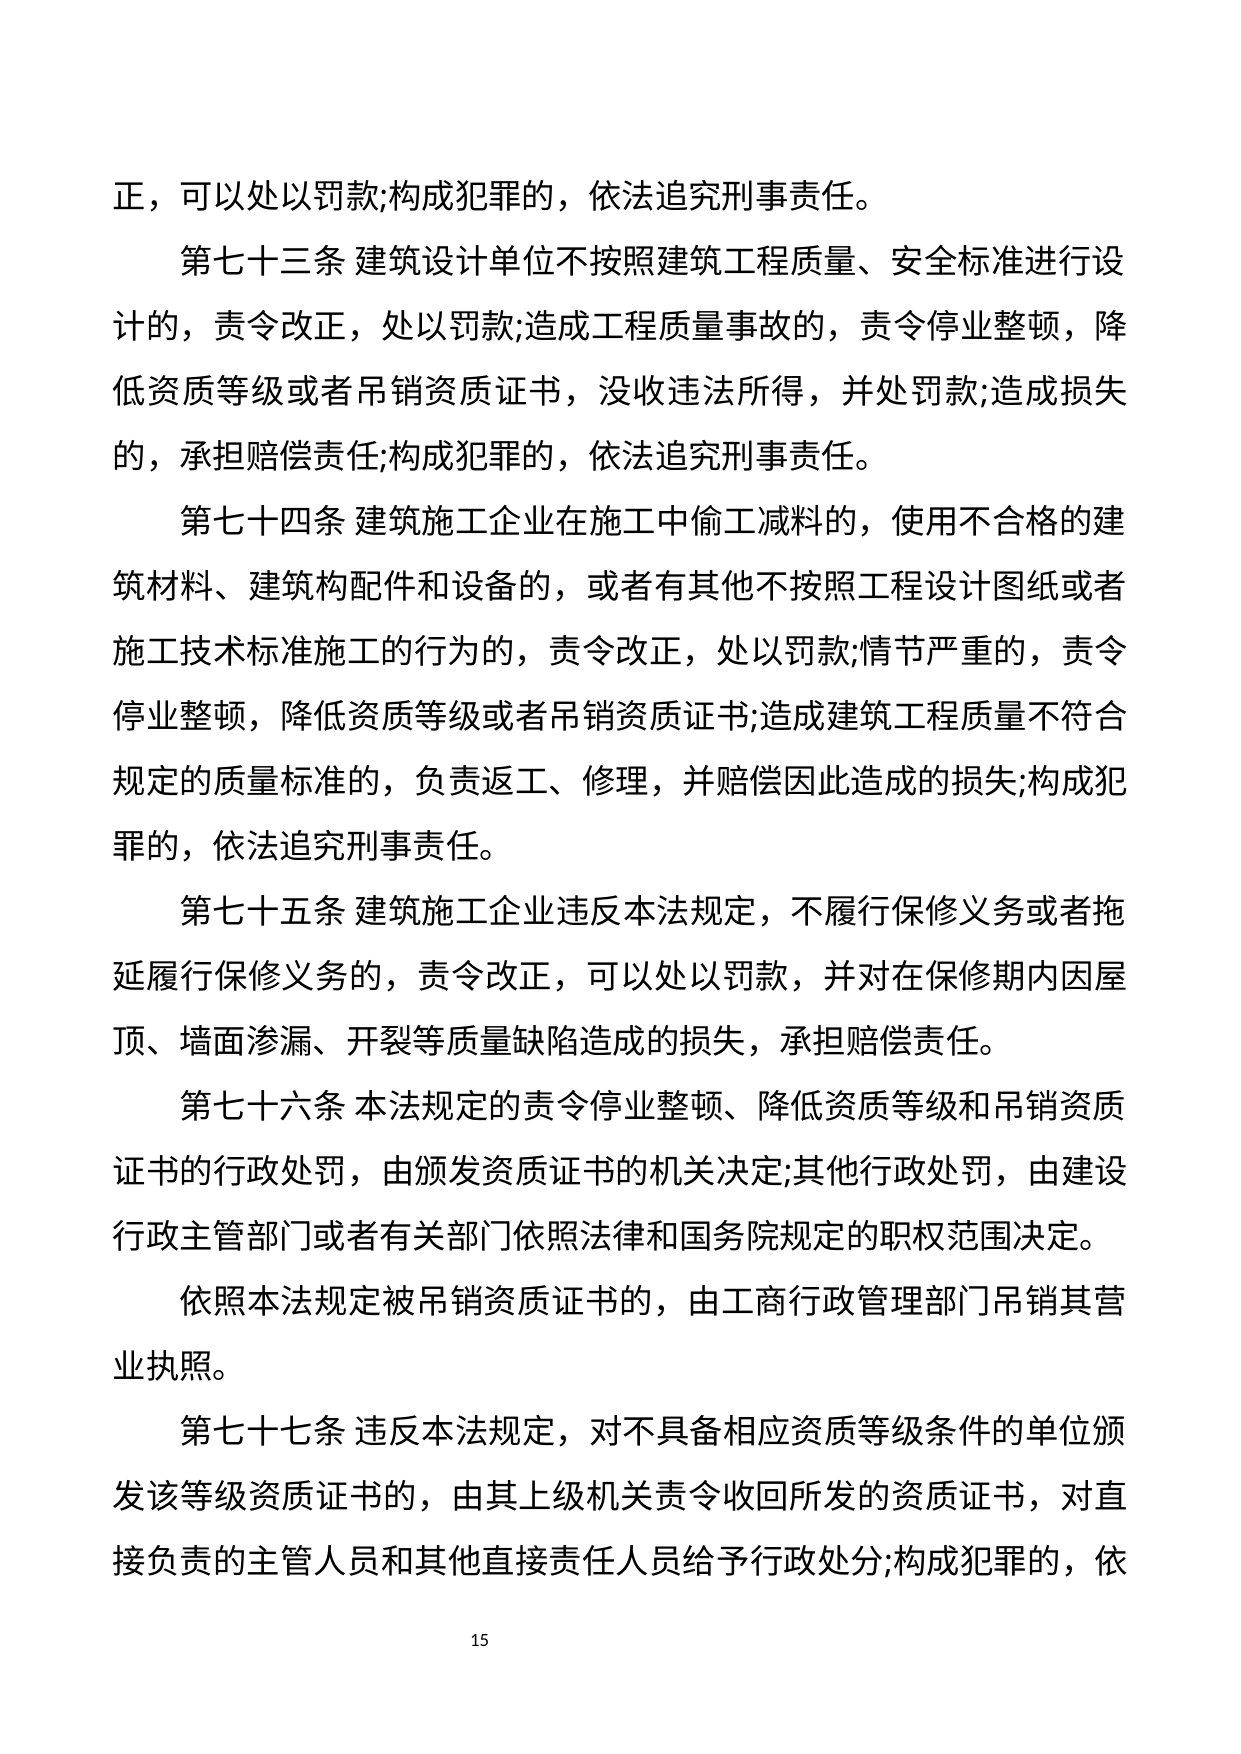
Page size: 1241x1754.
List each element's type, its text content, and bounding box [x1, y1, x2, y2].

text 依照本法规定被吊销资质证书的，由工商行政管理部门吊销其营业执照。 [112, 1267, 1128, 1397]
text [112, 162, 1128, 227]
text 第七十五条 建筑施工企业违反本法规定，不履行保修义务或者拖延履行保修义务的，责令改正，可以处以罚款，并对在保修期内因屋顶、墙面渗漏、开裂等质量缺陷造成的损失，承担赔偿责任。 [112, 877, 1128, 1072]
text 第七十六条 本法规定的责令停业整顿、降低资质等级和吊销资质证书的行政处罚，由颁发资质证书的机关决定;其他行政处罚，由建设行政主管部门或者有关部门依照法律和国务院规定的职权范围决定。 [112, 1072, 1128, 1267]
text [112, 1397, 1128, 1592]
text 第七十三条 建筑设计单位不按照建筑工程质量、安全标准进行设计的，责令改正，处以罚款;造成工程质量事故的，责令停业整顿，降低资质等级或者吊销资质证书，没收违法所得，并处罚款;造成损失的，承担赔偿责任;构成犯罪的，依法追究刑事责任。 [112, 227, 1128, 487]
text 第七十四条 建筑施工企业在施工中偷工减料的，使用不合格的建筑材料、建筑构配件和设备的，或者有其他不按照工程设计图纸或者施工技术标准施工的行为的，责令改正，处以罚款;情节严重的，责令停业整顿，降低资质等级或者吊销资质证书;造成建筑工程质量不符合规定的质量标准的，负责返工、修理，并赔偿因此造成的损失;构成犯罪的，依法追究刑事责任。 [112, 487, 1128, 877]
